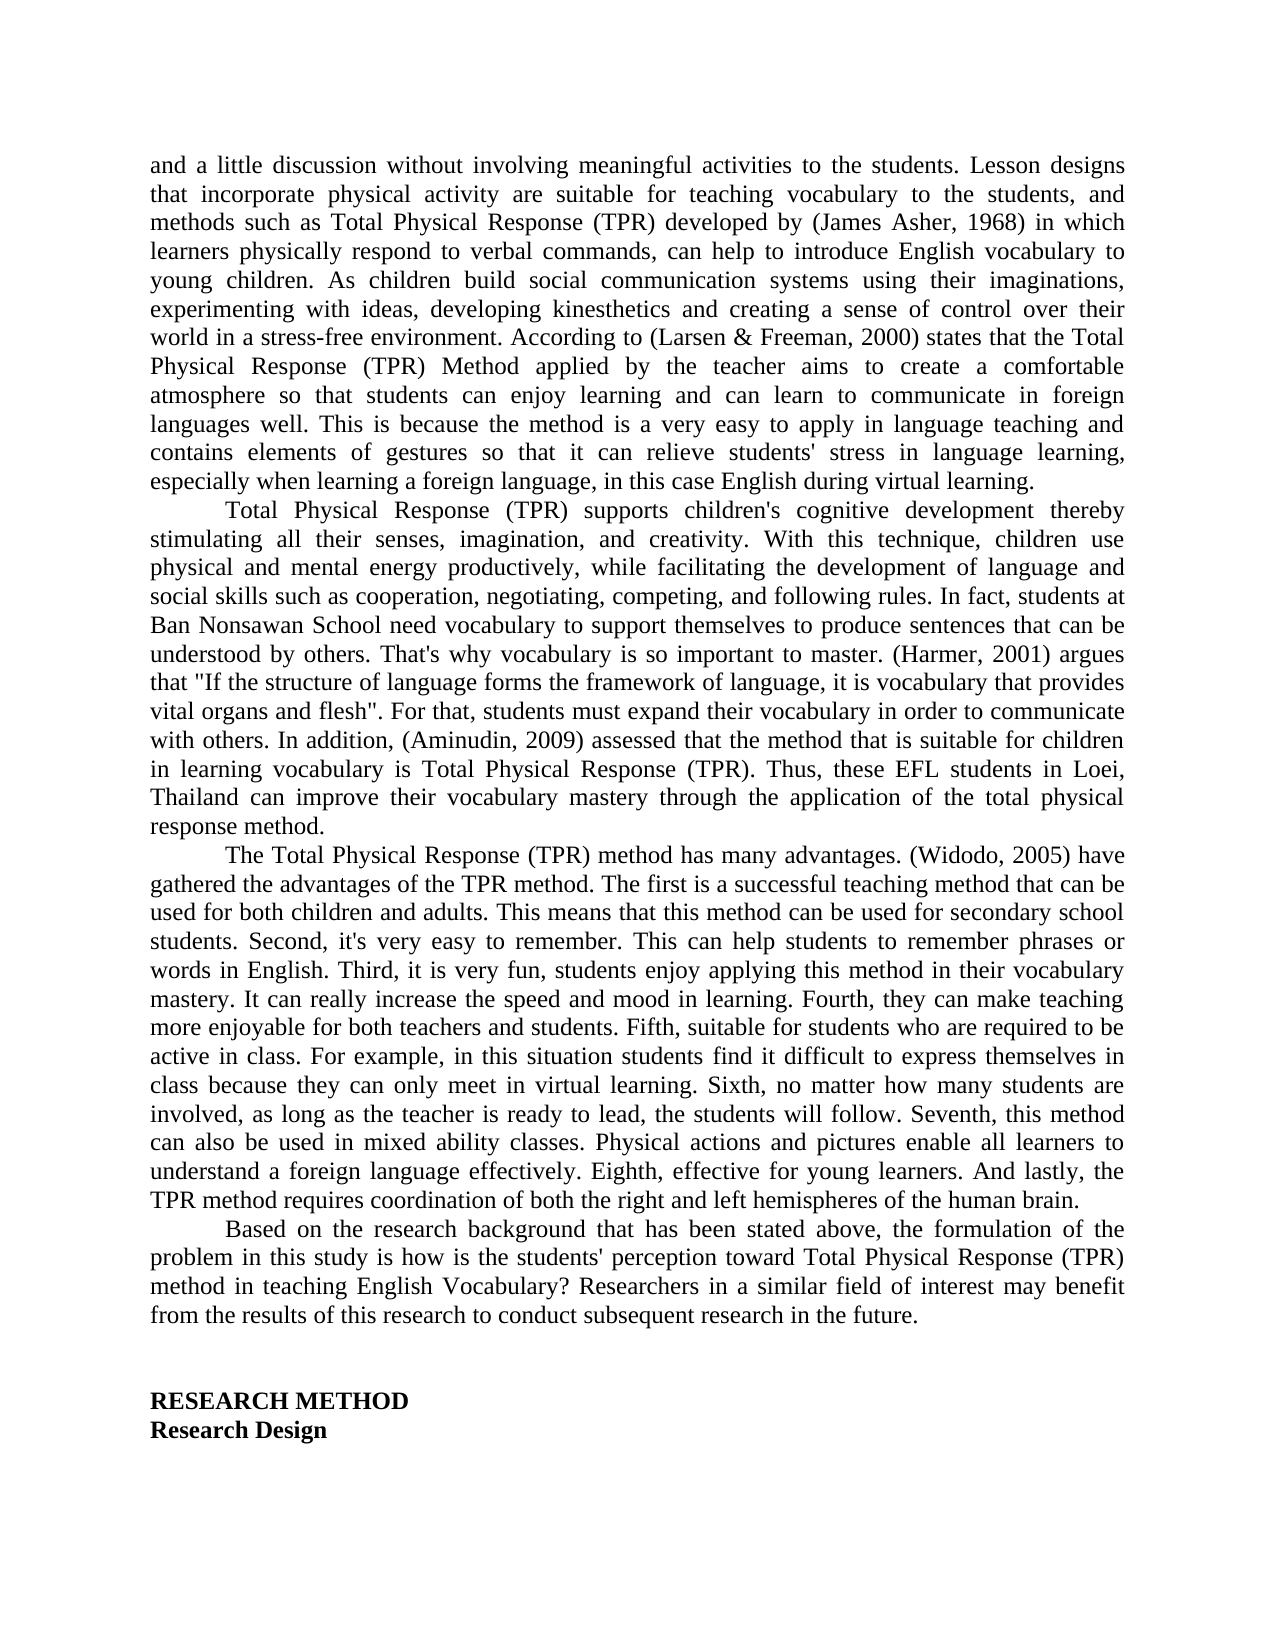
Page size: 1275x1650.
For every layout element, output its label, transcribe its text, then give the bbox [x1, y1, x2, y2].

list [150, 150, 1125, 495]
list Total Physical Response (TPR) supports children's cognitive development thereby stimulating all their senses, imagination, and creativity. With this technique, children use physical and mental energy productively, while facilitating the development of language and social skills such as cooperation, negotiating, competing, and following rules. In fact, students at Ban Nonsawan School need vocabulary to support themselves to produce sentences that can be understood by others. That's why vocabulary is so important to master. (Harmer, 2001) argues that "If the structure of language forms the framework of language, it is vocabulary that provides vital organs and flesh". For that, students must expand their vocabulary in order to communicate with others. In addition, (Aminudin, 2009) assessed that the method that is suitable for children in learning vocabulary is Total Physical Response (TPR). Thus, these EFL students in Loei, Thailand can improve their vocabulary mastery through the application of the total physical response method. [150, 495, 1125, 840]
list RESEARCH METHOD [150, 1386, 1125, 1415]
list Based on the research background that has been stated above, the formulation of the problem in this study is how is the students' perception toward Total Physical Response (TPR) method in teaching English Vocabulary? Researchers in a similar field of interest may benefit from the results of this research to conduct subsequent research in the future. [150, 1214, 1125, 1329]
list Research Design [150, 1415, 1125, 1444]
list The Total Physical Response (TPR) method has many advantages. (Widodo, 2005) have gathered the advantages of the TPR method. The first is a successful teaching method that can be used for both children and adults. This means that this method can be used for secondary school students. Second, it's very easy to remember. This can help students to remember phrases or words in English. Third, it is very fun, students enjoy applying this method in their vocabulary mastery. It can really increase the speed and mood in learning. Fourth, they can make teaching more enjoyable for both teachers and students. Fifth, suitable for students who are required to be active in class. For example, in this situation students find it difficult to express themselves in class because they can only meet in virtual learning. Sixth, no matter how many students are involved, as long as the teacher is ready to lead, the students will follow. Seventh, this method can also be used in mixed ability classes. Physical actions and pictures enable all learners to understand a foreign language effectively. Eighth, effective for young learners. And lastly, the TPR method requires coordination of both the right and left hemispheres of the human brain. [150, 840, 1125, 1214]
